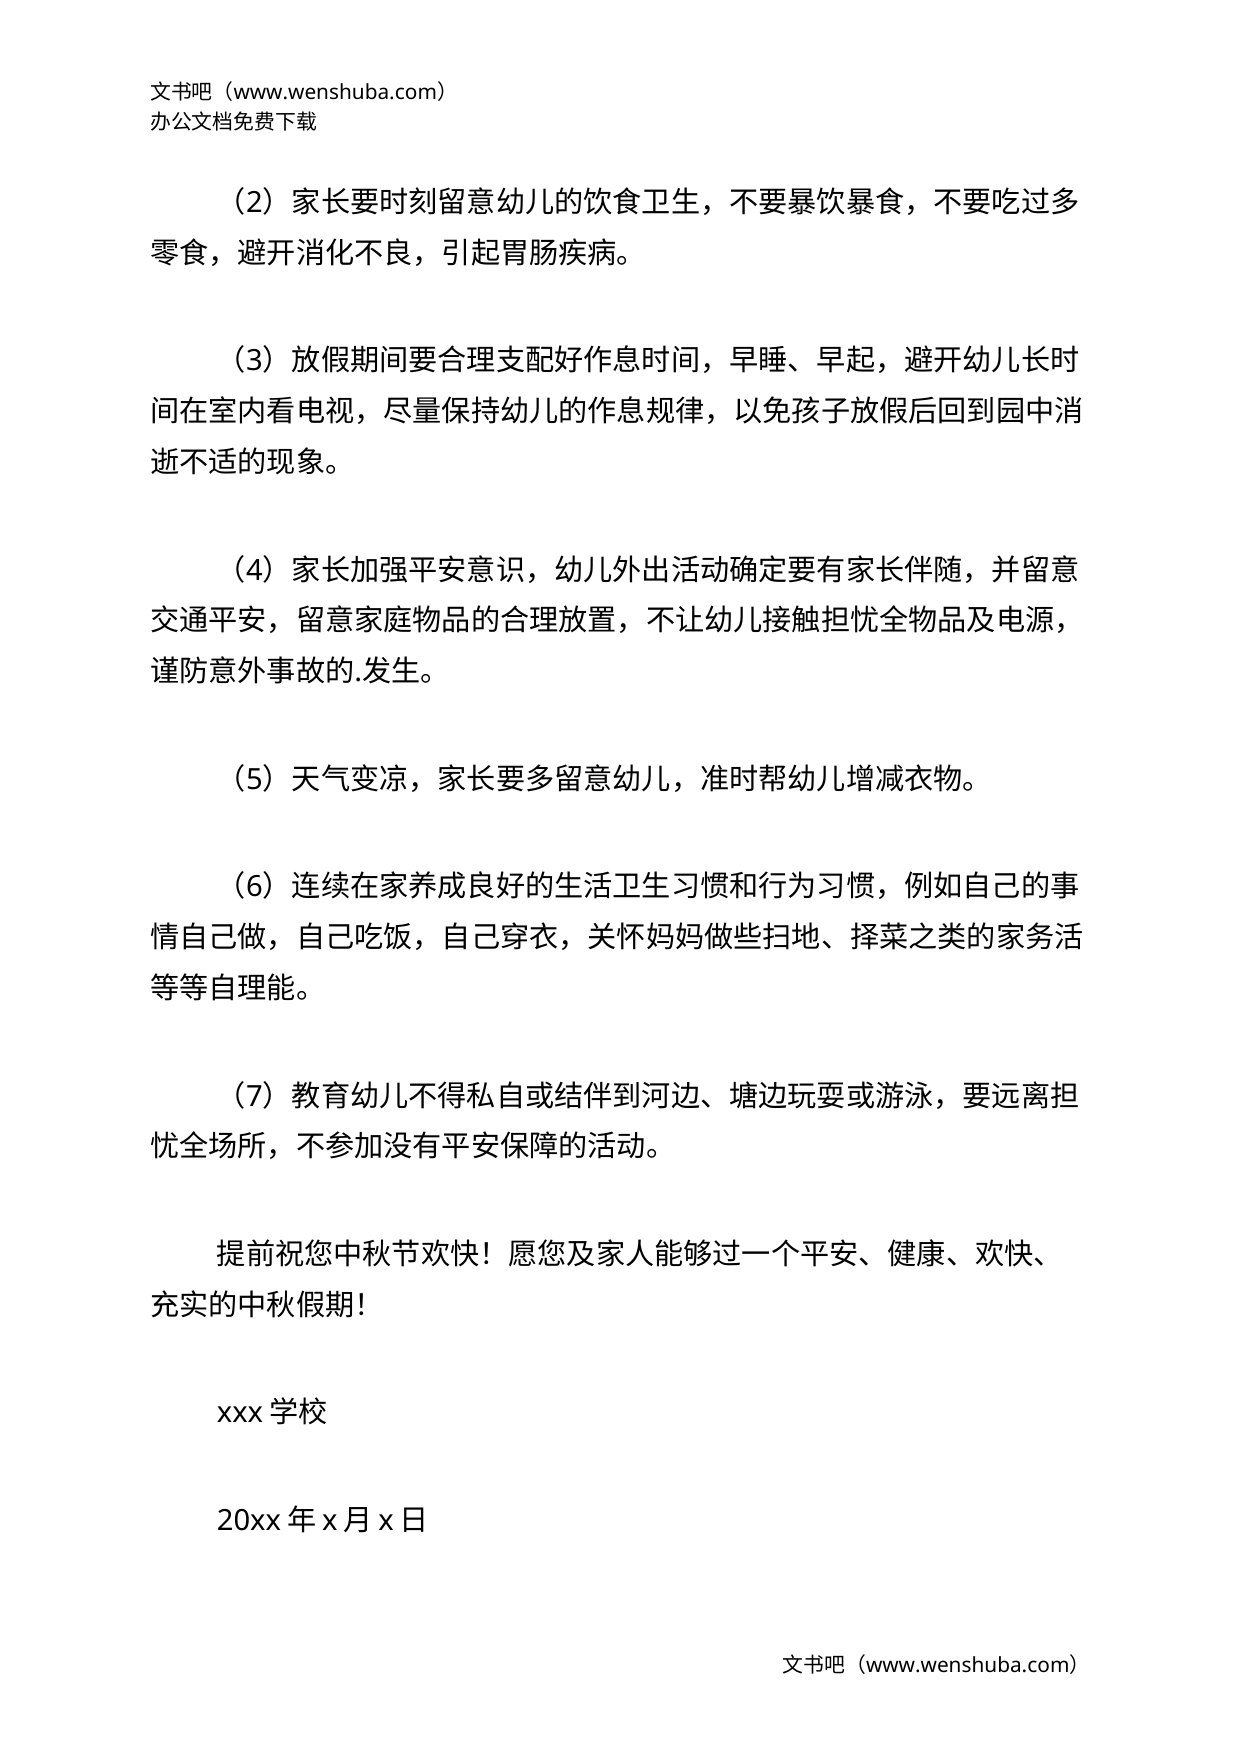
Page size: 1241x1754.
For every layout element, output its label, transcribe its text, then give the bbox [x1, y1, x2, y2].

text 提前祝您中秋节欢快！愿您及家人能够过一个平安、健康、欢快、充实的中秋假期！ [150, 1231, 1090, 1324]
text （4）家长加强平安意识，幼儿外出活动确定要有家长伴随，并留意交通平安，留意家庭物品的合理放置，不让幼儿接触担忧全物品及电源，谨防意外事故的.发生。 [150, 546, 1090, 690]
text xxx学校 [150, 1389, 1090, 1431]
text （3）放假期间要合理支配好作息时间，早睡、早起，避开幼儿长时间在室内看电视，尽量保持幼儿的作息规律，以免孩子放假后回到园中消逝不适的现象。 [150, 337, 1090, 481]
text （7）教育幼儿不得私自或结伴到河边、塘边玩耍或游泳，要远离担忧全场所，不参加没有平安保障的活动。 [150, 1072, 1090, 1165]
text （5）天气变凉，家长要多留意幼儿，准时帮幼儿增减衣物。 [150, 755, 1090, 798]
text 20xx年x月x日 [150, 1497, 1090, 1539]
text （6）连续在家养成良好的生活卫生习惯和行为习惯，例如自己的事情自己做，自己吃饭，自己穿衣，关怀妈妈做些扫地、择菜之类的家务活等等自理能。 [150, 863, 1090, 1007]
text （2）家长要时刻留意幼儿的饮食卫生，不要暴饮暴食，不要吃过多零食，避开消化不良，引起胃肠疾病。 [150, 178, 1090, 272]
